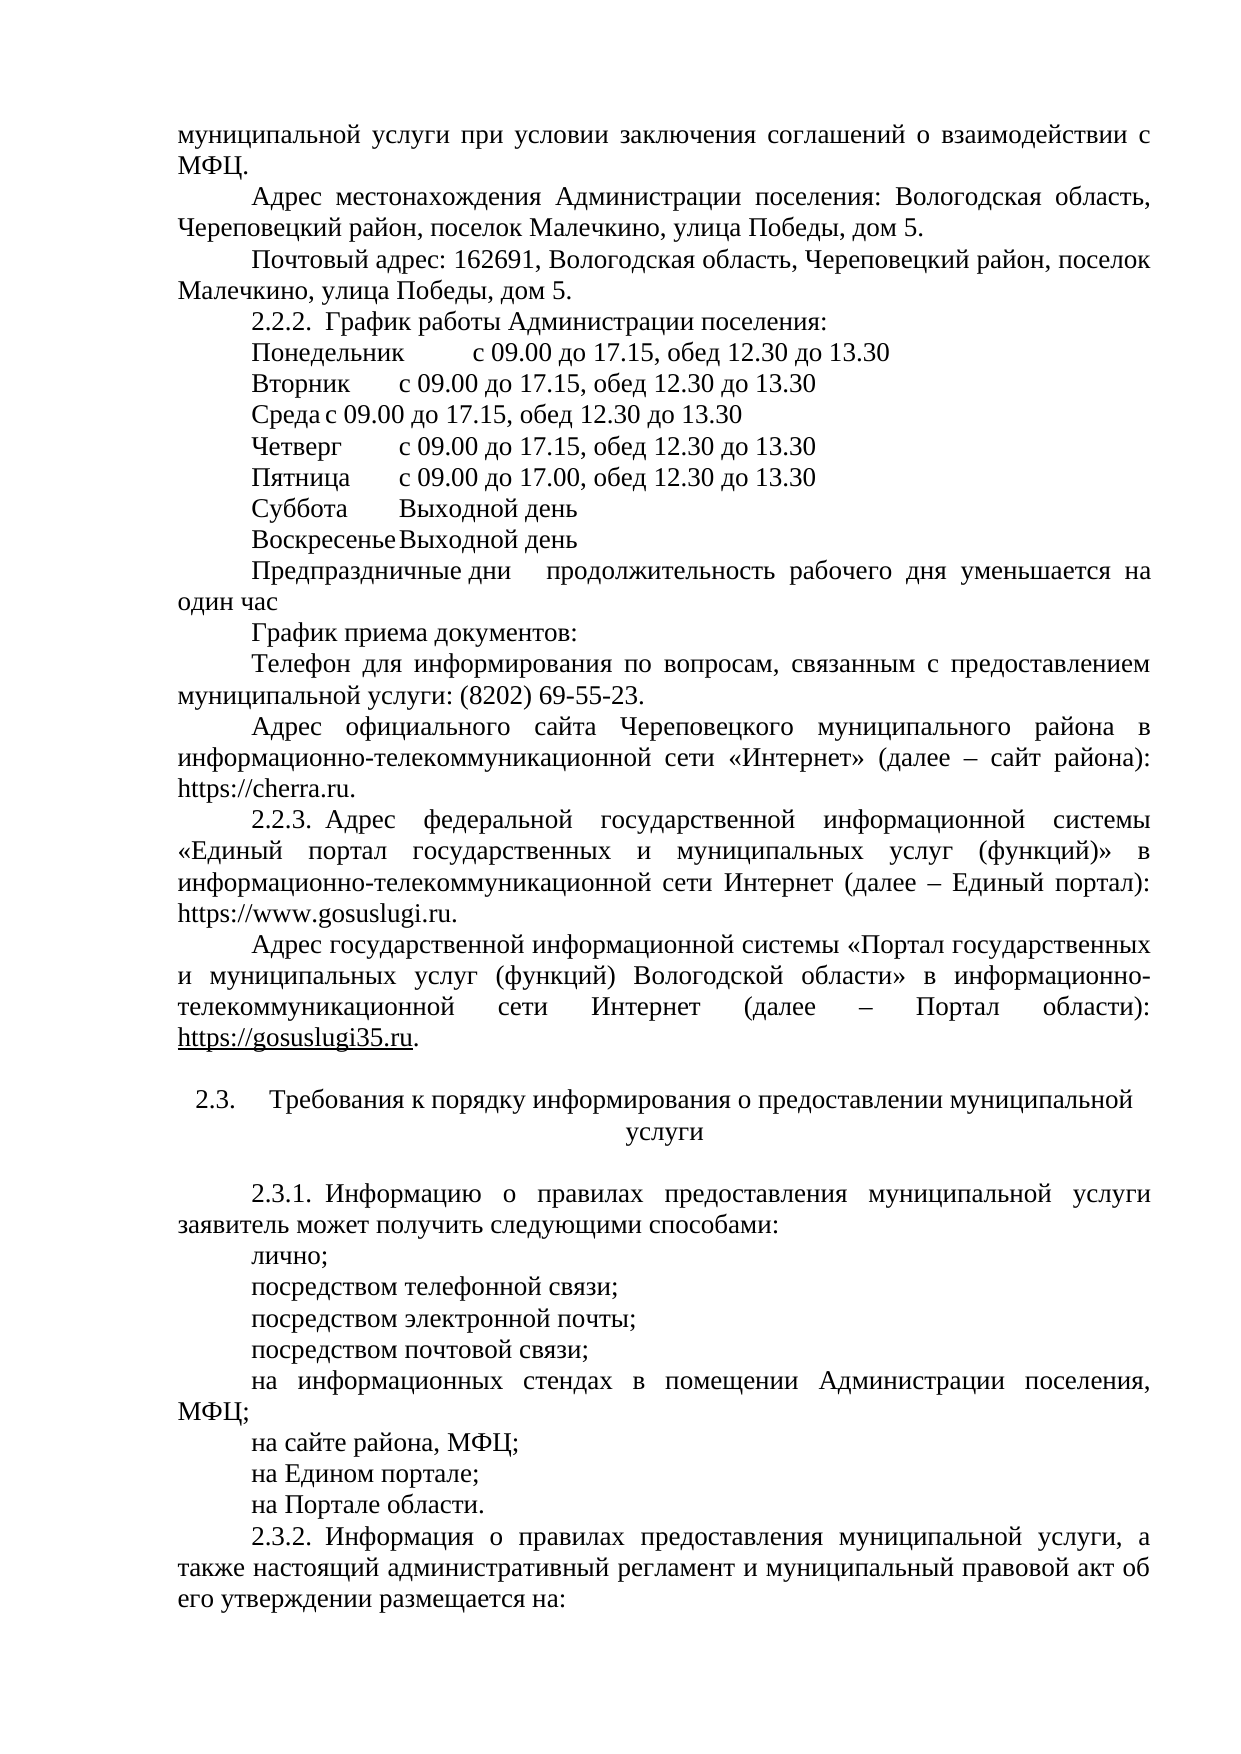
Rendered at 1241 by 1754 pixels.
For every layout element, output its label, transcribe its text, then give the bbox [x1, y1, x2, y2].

list на информационных стендах в помещении Администрации поселения, МФЦ; [177, 1364, 1152, 1426]
list лично; [177, 1239, 1152, 1271]
list 2.2.3. Адрес федеральной государственной информационной системы «Единый портал государственных и муниципальных услуг (функций)» в информационно-телекоммуникационной сети Интернет (далее – Единый портал): https://www.gosuslugi.ru. [177, 803, 1152, 928]
list Воскресенье Выходной день [177, 523, 1152, 554]
list Адрес местонахождения Администрации поселения: Вологодская область, Череповецкий район, поселок Малечкино, улица Победы, дом 5. [177, 180, 1152, 243]
list Адрес официального сайта Череповецкого муниципального района в информационно-телекоммуникационной сети «Интернет» (далее – сайт района): https://cherra.ru. [177, 710, 1152, 803]
list Вторник с 09.00 до 17.15, обед 12.30 до 13.30 [177, 367, 1152, 398]
list посредством почтовой связи; [177, 1333, 1152, 1364]
list на сайте района, МФЦ; [177, 1426, 1152, 1457]
list посредством телефонной связи; [177, 1271, 1152, 1302]
list Пятница с 09.00 до 17.00, обед 12.30 до 13.30 [177, 461, 1152, 492]
list на Портале области. [177, 1488, 1152, 1520]
list Четверг с 09.00 до 17.15, обед 12.30 до 13.30 [177, 429, 1152, 461]
list Понедельник с 09.00 до 17.15, обед 12.30 до 13.30 [177, 336, 1152, 367]
list Адрес государственной информационной системы «Портал государственных и муниципальных услуг (функций) Вологодской области» в информационно-телекоммуникационной сети Интернет (далее – Портал области): https://gosuslugi35.ru. [177, 928, 1152, 1052]
list 2.3. Требования к порядку информирования о предоставлении муниципальной услуги [177, 1084, 1152, 1146]
list 2.2.2. График работы Администрации поселения: [177, 305, 1152, 336]
list Суббота Выходной день [177, 492, 1152, 523]
list 2.3.2. Информация о правилах предоставления муниципальной услуги, а также настоящий административный регламент и муниципальный правовой акт об его утверждении размещается на: [177, 1520, 1152, 1613]
list Среда с 09.00 до 17.15, обед 12.30 до 13.30 [177, 398, 1152, 429]
list График приема документов: [177, 616, 1152, 648]
list посредством электронной почты; [177, 1302, 1152, 1333]
list Почтовый адрес: 162691, Вологодская область, Череповецкий район, поселок Малечкино, улица Победы, дом 5. [177, 243, 1152, 305]
list Предпраздничные дни продолжительность рабочего дня уменьшается на один час [177, 554, 1152, 616]
list на Едином портале; [177, 1457, 1152, 1488]
list Телефон для информирования по вопросам, связанным с предоставлением муниципальной услуги: (8202) 69-55-23. [177, 648, 1152, 710]
list 2.3.1. Информацию о правилах предоставления муниципальной услуги заявитель может получить следующими способами: [177, 1177, 1152, 1239]
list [177, 118, 1152, 180]
